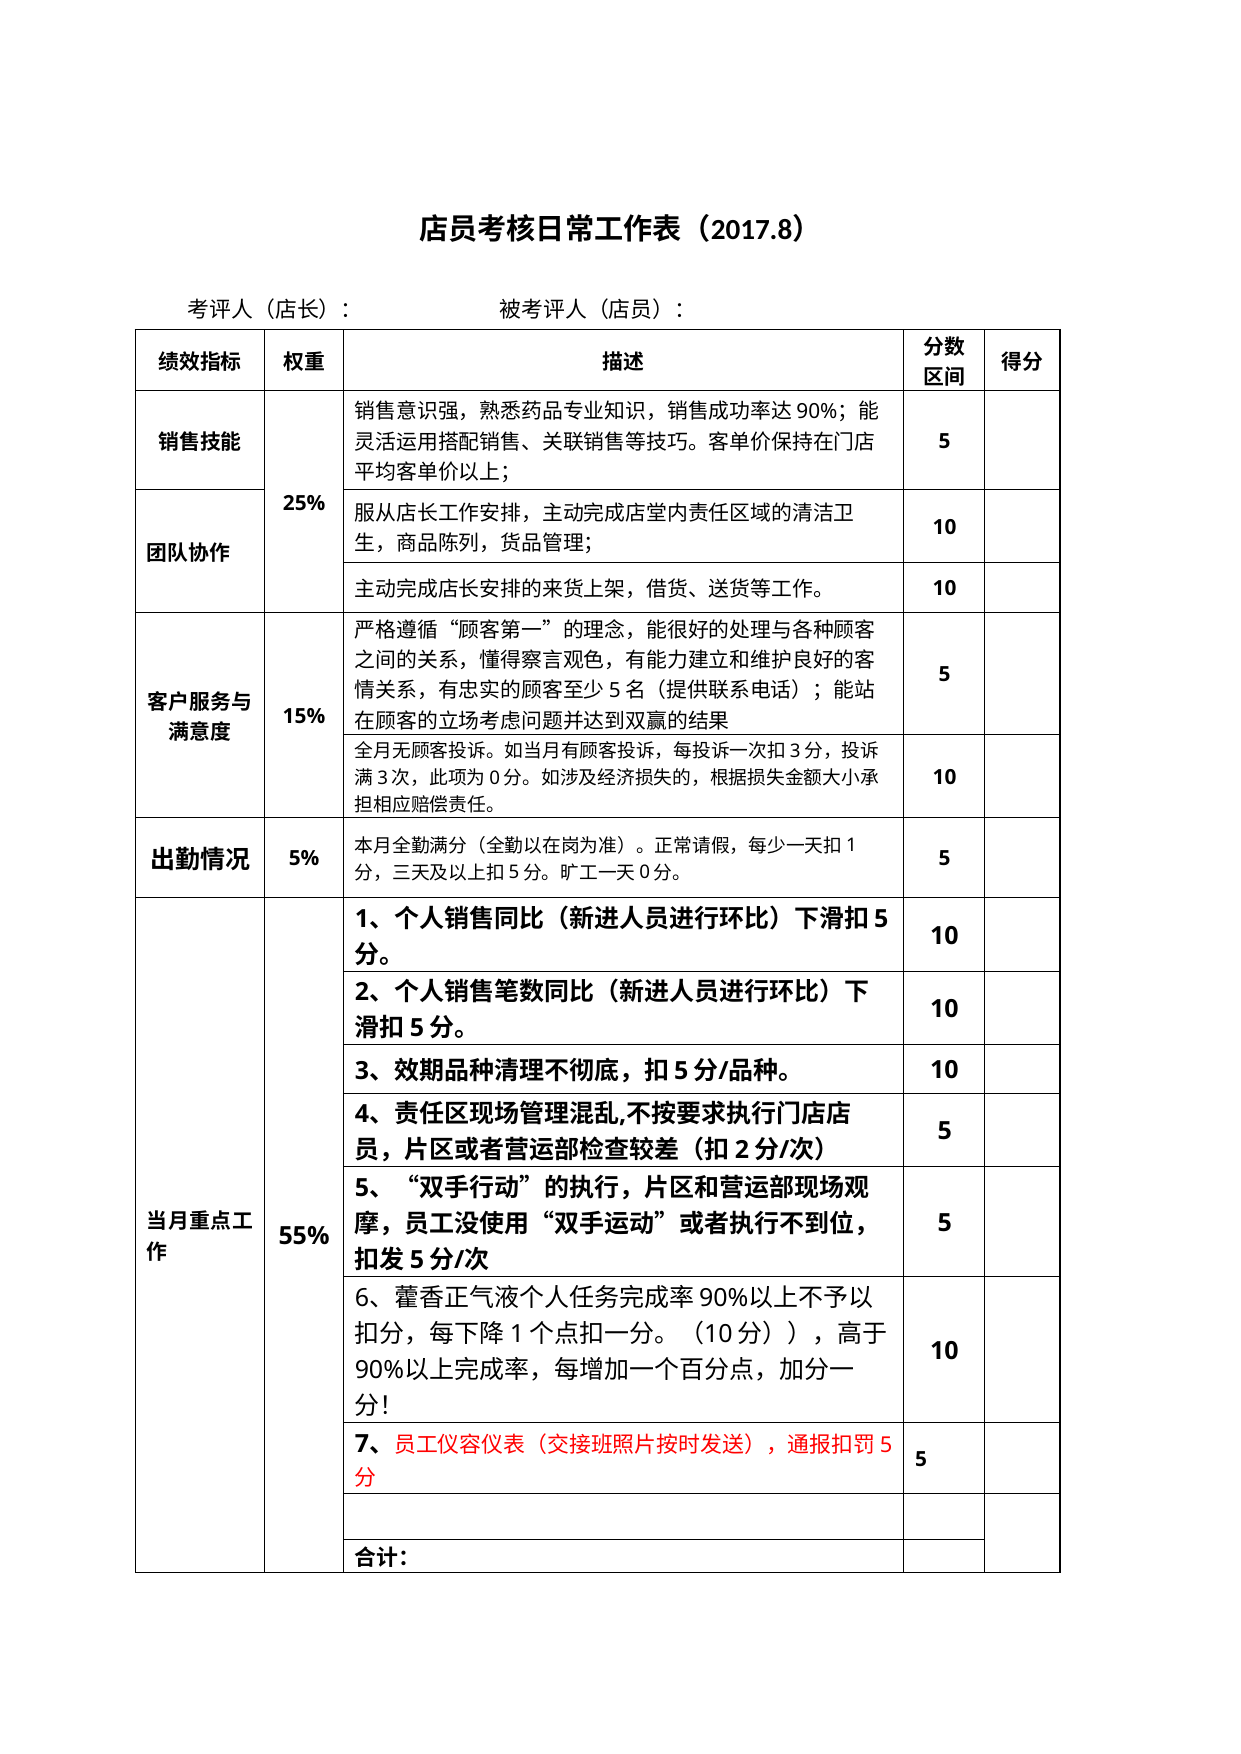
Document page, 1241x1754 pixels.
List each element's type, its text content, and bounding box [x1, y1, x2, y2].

table_cell 出勤情况 [136, 818, 264, 897]
table_cell 销售意识强，熟悉药品专业知识，销售成功率达90%；能灵活运用搭配销售、关联销售等技巧。客单价保持在门店平均客单价以上； [344, 391, 903, 489]
table_cell 服从店长工作安排，主动完成店堂内责任区域的清洁卫生，商品陈列，货品管理； [344, 490, 903, 562]
table_cell [904, 1494, 984, 1539]
table_cell 5、“双手行动”的执行，片区和营运部现场观摩，员工没使用“双手运动”或者执行不到位，扣发5分/次 [344, 1167, 903, 1276]
table_cell 5 [904, 391, 984, 489]
table_cell [985, 1277, 1059, 1422]
table_cell 10 [904, 563, 984, 612]
table_cell 5 [904, 1094, 984, 1166]
table_cell [985, 391, 1059, 489]
table_cell 1、个人销售同比（新进人员进行环比）下滑扣5分。 [344, 898, 903, 971]
table_cell [985, 490, 1059, 562]
table_cell 15% [265, 613, 343, 817]
table_cell 严格遵循“顾客第一”的理念，能很好的处理与各种顾客之间的关系，懂得察言观色，有能力建立和维护良好的客情关系，有忠实的顾客至少5名（提供联系电话）；能站在顾客的立场考虑问题并达到双赢的结果 [344, 613, 903, 734]
table_cell 10 [904, 972, 984, 1044]
table_cell 5 [904, 1423, 984, 1493]
table_cell 6、藿香正气液个人任务完成率90%以上不予以扣分，每下降1个点扣一分。（10分）），高于90%以上完成率，每增加一个百分点，加分一分！ [344, 1277, 903, 1422]
table_cell 5 [904, 1167, 984, 1276]
table_header 得分 [985, 330, 1059, 390]
table_cell 合计： [344, 1540, 903, 1572]
table_cell 10 [904, 898, 984, 971]
table_cell 客户服务与满意度 [136, 613, 264, 817]
table_cell 5 [904, 613, 984, 734]
table_cell 全月无顾客投诉。如当月有顾客投诉，每投诉一次扣3分，投诉满3次，此项为0分。如涉及经济损失的，根据损失金额大小承担相应赔偿责任。 [344, 735, 903, 817]
table_cell [985, 1045, 1059, 1093]
table_cell [985, 613, 1059, 734]
table_cell [985, 1167, 1059, 1276]
table_cell [904, 1540, 984, 1572]
table_cell [985, 1494, 1059, 1572]
table_cell [985, 1423, 1059, 1493]
table_cell 本月全勤满分（全勤以在岗为准）。正常请假，每少一天扣1分，三天及以上扣5分。旷工一天0分。 [344, 818, 903, 897]
table_cell 10 [904, 1277, 984, 1422]
text 店员考核日常工作表（2017.8） [187, 194, 1053, 259]
table_cell 当月重点工作 [136, 898, 264, 1572]
table_header 描述 [344, 330, 903, 390]
table_cell 2、个人销售笔数同比（新进人员进行环比）下滑扣5分。 [344, 972, 903, 1044]
table_cell 销售技能 [136, 391, 264, 489]
table_cell [344, 1494, 903, 1539]
table_cell 10 [904, 1045, 984, 1093]
table_header 分数 区间 [904, 330, 984, 390]
table_cell 5% [265, 818, 343, 897]
table_cell 10 [904, 490, 984, 562]
table_cell 55% [265, 898, 343, 1572]
table_cell [985, 898, 1059, 971]
table_header 权重 [265, 330, 343, 390]
table_cell 4、责任区现场管理混乱,不按要求执行门店店员，片区或者营运部检查较差（扣2分/次） [344, 1094, 903, 1166]
text 考评人（店长）： 被考评人（店员）： [187, 292, 1053, 324]
table_cell [985, 563, 1059, 612]
table_cell 10 [904, 735, 984, 817]
table_cell [985, 1094, 1059, 1166]
table_cell 3、效期品种清理不彻底，扣5分/品种。 [344, 1045, 903, 1093]
table_cell [985, 818, 1059, 897]
table_cell 主动完成店长安排的来货上架，借货、送货等工作。 [344, 563, 903, 612]
table_cell 团队协作 [136, 490, 264, 612]
table_cell [985, 972, 1059, 1044]
table_header 绩效指标 [136, 330, 264, 390]
table_cell 5 [904, 818, 984, 897]
table_cell 7、员工仪容仪表（交接班照片按时发送），通报扣罚5分 [344, 1423, 903, 1493]
table_cell [985, 735, 1059, 817]
table_cell 25% [265, 391, 343, 612]
